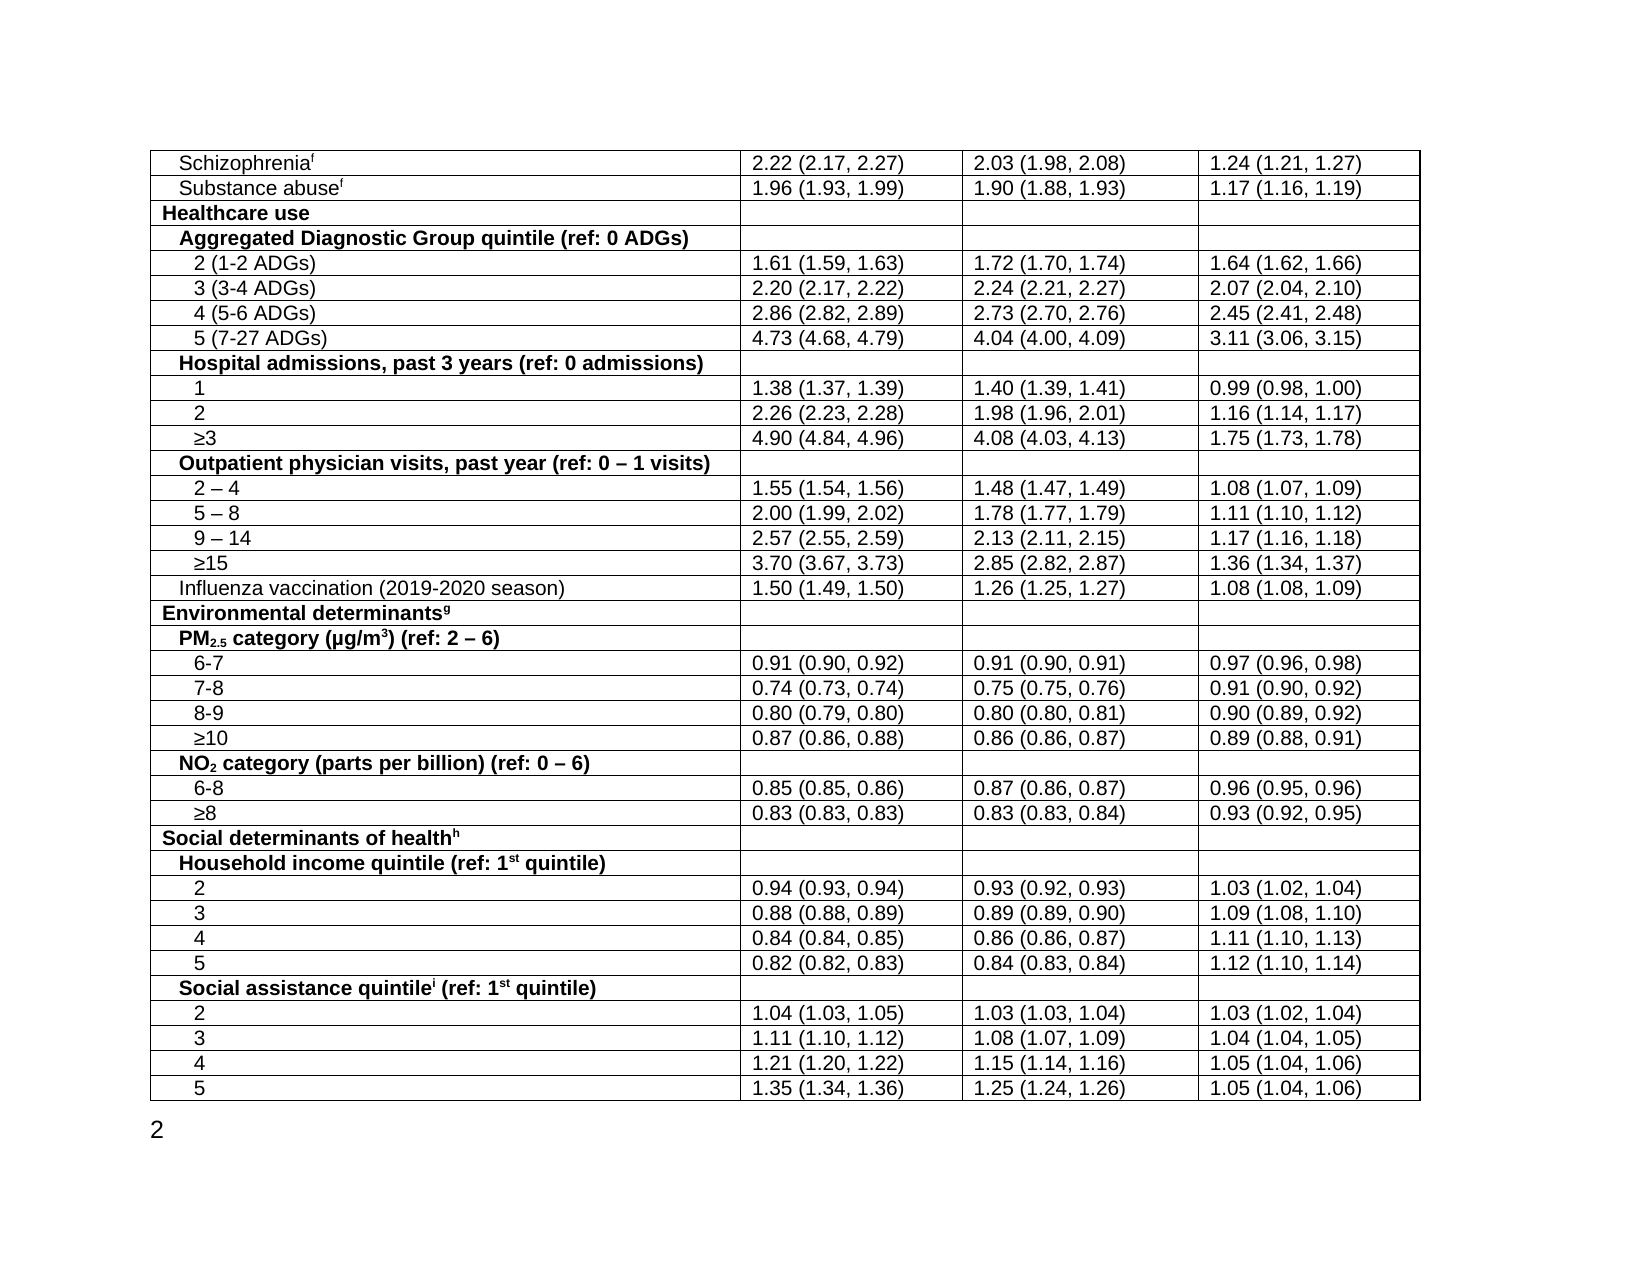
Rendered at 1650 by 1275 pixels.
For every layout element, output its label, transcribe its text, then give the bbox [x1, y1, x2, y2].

table_cell 5 – 8 [151, 501, 740, 525]
table_cell 2.13 (2.11, 2.15) [963, 526, 1198, 550]
table_cell 3 [151, 901, 740, 925]
table_cell 2.24 (2.21, 2.27) [963, 276, 1198, 300]
table_cell 2.57 (2.55, 2.59) [741, 526, 962, 550]
table_cell 0.91 (0.90, 0.92) [741, 651, 962, 675]
table_cell Aggregated Diagnostic Group quintile (ref: 0 ADGs) [151, 226, 740, 250]
table_cell 0.96 (0.95, 0.96) [1199, 776, 1419, 800]
table_cell 1.12 (1.10, 1.14) [1199, 951, 1419, 975]
table_cell 1.17 (1.16, 1.18) [1199, 526, 1419, 550]
table_cell [963, 201, 1198, 225]
table_cell Substance abusef [151, 176, 740, 200]
table_cell 0.87 (0.86, 0.87) [963, 776, 1198, 800]
table_cell 4 [151, 926, 740, 950]
table_cell 1 [151, 376, 740, 400]
table_cell 0.84 (0.84, 0.85) [741, 926, 962, 950]
table_cell 1.72 (1.70, 1.74) [963, 251, 1198, 275]
table_cell 2.45 (2.41, 2.48) [1199, 301, 1419, 325]
table_cell 2 [151, 876, 740, 900]
table_cell 2.20 (2.17, 2.22) [741, 276, 962, 300]
table_cell 2 – 4 [151, 476, 740, 500]
table_cell 2.86 (2.82, 2.89) [741, 301, 962, 325]
table_cell 0.83 (0.83, 0.83) [741, 801, 962, 825]
table_cell 3.11 (3.06, 3.15) [1199, 326, 1419, 350]
table_cell 2.22 (2.17, 2.27) [741, 151, 962, 175]
table_cell [1199, 826, 1419, 850]
table_cell PM2.5 category (µg/m3) (ref: 2 – 6) [151, 626, 740, 650]
table_cell 2.26 (2.23, 2.28) [741, 401, 962, 425]
table_cell 0.94 (0.93, 0.94) [741, 876, 962, 900]
table_cell 0.89 (0.89, 0.90) [963, 901, 1198, 925]
table_cell 0.86 (0.86, 0.87) [963, 726, 1198, 750]
table_cell ≥15 [151, 551, 740, 575]
table_cell 2.85 (2.82, 2.87) [963, 551, 1198, 575]
table_cell 0.99 (0.98, 1.00) [1199, 376, 1419, 400]
table_cell 0.89 (0.88, 0.91) [1199, 726, 1419, 750]
table_cell 7-8 [151, 676, 740, 700]
table_cell 3 (3-4 ADGs) [151, 276, 740, 300]
table_cell 0.74 (0.73, 0.74) [741, 676, 962, 700]
table_cell 1.75 (1.73, 1.78) [1199, 426, 1419, 450]
table_cell 1.09 (1.08, 1.10) [1199, 901, 1419, 925]
table_cell 1.24 (1.21, 1.27) [1199, 151, 1419, 175]
table_cell [963, 851, 1198, 875]
table_cell 1.90 (1.88, 1.93) [963, 176, 1198, 200]
table_cell [1199, 601, 1419, 625]
table_cell 3 [151, 1026, 740, 1050]
table_cell [1199, 751, 1419, 775]
table_cell 8-9 [151, 701, 740, 725]
table_cell Schizophreniaf [151, 151, 740, 175]
table_cell Healthcare use [151, 201, 740, 225]
table_cell 0.80 (0.80, 0.81) [963, 701, 1198, 725]
table_cell 0.88 (0.88, 0.89) [741, 901, 962, 925]
table_cell 1.16 (1.14, 1.17) [1199, 401, 1419, 425]
table_cell 1.25 (1.24, 1.26) [963, 1076, 1198, 1100]
table_cell 2.00 (1.99, 2.02) [741, 501, 962, 525]
table_cell 0.91 (0.90, 0.92) [1199, 676, 1419, 700]
table_cell [1199, 976, 1419, 1000]
table_cell [741, 626, 962, 650]
table_cell [741, 751, 962, 775]
table_cell 1.05 (1.04, 1.06) [1199, 1051, 1419, 1075]
table_cell [741, 226, 962, 250]
table_cell 2.07 (2.04, 2.10) [1199, 276, 1419, 300]
table_cell 5 (7-27 ADGs) [151, 326, 740, 350]
table_cell [963, 976, 1198, 1000]
table_cell 1.64 (1.62, 1.66) [1199, 251, 1419, 275]
table_cell 4.04 (4.00, 4.09) [963, 326, 1198, 350]
table_cell 1.17 (1.16, 1.19) [1199, 176, 1419, 200]
table_cell 0.75 (0.75, 0.76) [963, 676, 1198, 700]
table_cell 1.55 (1.54, 1.56) [741, 476, 962, 500]
table_cell 1.03 (1.03, 1.04) [963, 1001, 1198, 1025]
table_cell 3.70 (3.67, 3.73) [741, 551, 962, 575]
table_cell 2 [151, 401, 740, 425]
table_cell 1.36 (1.34, 1.37) [1199, 551, 1419, 575]
table_cell NO2 category (parts per billion) (ref: 0 – 6) [151, 751, 740, 775]
table_cell ≥8 [151, 801, 740, 825]
table_cell 1.05 (1.04, 1.06) [1199, 1076, 1419, 1100]
table_cell [1199, 226, 1419, 250]
table_cell Social determinants of healthh [151, 826, 740, 850]
table_cell 1.03 (1.02, 1.04) [1199, 876, 1419, 900]
table_cell 1.08 (1.07, 1.09) [1199, 476, 1419, 500]
table_cell Household income quintile (ref: 1st quintile) [151, 851, 740, 875]
table_cell 0.86 (0.86, 0.87) [963, 926, 1198, 950]
table_cell 1.04 (1.03, 1.05) [741, 1001, 962, 1025]
table_cell ≥10 [151, 726, 740, 750]
table_cell 0.84 (0.83, 0.84) [963, 951, 1198, 975]
table_cell 1.35 (1.34, 1.36) [741, 1076, 962, 1100]
table_cell 5 [151, 951, 740, 975]
table_cell ≥3 [151, 426, 740, 450]
table_cell 0.91 (0.90, 0.91) [963, 651, 1198, 675]
table_cell 1.08 (1.08, 1.09) [1199, 576, 1419, 600]
table_cell [1199, 351, 1419, 375]
table_cell 2 [151, 1001, 740, 1025]
table_cell 4.73 (4.68, 4.79) [741, 326, 962, 350]
table_cell 0.80 (0.79, 0.80) [741, 701, 962, 725]
table_cell Outpatient physician visits, past year (ref: 0 – 1 visits) [151, 451, 740, 475]
table_cell 1.98 (1.96, 2.01) [963, 401, 1198, 425]
table_cell Hospital admissions, past 3 years (ref: 0 admissions) [151, 351, 740, 375]
table_cell [963, 351, 1198, 375]
table_cell Social assistance quintilei (ref: 1st quintile) [151, 976, 740, 1000]
table_cell 1.38 (1.37, 1.39) [741, 376, 962, 400]
table_cell 0.97 (0.96, 0.98) [1199, 651, 1419, 675]
table_cell [1199, 626, 1419, 650]
table_cell 2.03 (1.98, 2.08) [963, 151, 1198, 175]
table_cell 1.40 (1.39, 1.41) [963, 376, 1198, 400]
table_cell Influenza vaccination (2019-2020 season) [151, 576, 740, 600]
table_cell [741, 351, 962, 375]
table_cell [741, 826, 962, 850]
table_cell [963, 826, 1198, 850]
table_cell 4.90 (4.84, 4.96) [741, 426, 962, 450]
table_cell 1.48 (1.47, 1.49) [963, 476, 1198, 500]
table_cell 1.21 (1.20, 1.22) [741, 1051, 962, 1075]
table_cell 0.93 (0.92, 0.95) [1199, 801, 1419, 825]
table_cell 1.03 (1.02, 1.04) [1199, 1001, 1419, 1025]
table_cell 1.78 (1.77, 1.79) [963, 501, 1198, 525]
table_cell [1199, 451, 1419, 475]
table_cell [741, 851, 962, 875]
table_cell [963, 601, 1198, 625]
table_cell [741, 976, 962, 1000]
table_cell 0.90 (0.89, 0.92) [1199, 701, 1419, 725]
table_cell 0.93 (0.92, 0.93) [963, 876, 1198, 900]
table_cell 6-8 [151, 776, 740, 800]
table_cell 2.73 (2.70, 2.76) [963, 301, 1198, 325]
table_cell 0.83 (0.83, 0.84) [963, 801, 1198, 825]
table_cell 4 [151, 1051, 740, 1075]
table_cell [741, 601, 962, 625]
table_cell 4.08 (4.03, 4.13) [963, 426, 1198, 450]
table_cell 1.11 (1.10, 1.12) [741, 1026, 962, 1050]
table_cell [963, 751, 1198, 775]
table_cell 9 – 14 [151, 526, 740, 550]
table_cell [741, 201, 962, 225]
table_cell 1.11 (1.10, 1.13) [1199, 926, 1419, 950]
table_cell 0.85 (0.85, 0.86) [741, 776, 962, 800]
table_cell 1.26 (1.25, 1.27) [963, 576, 1198, 600]
table_cell 1.08 (1.07, 1.09) [963, 1026, 1198, 1050]
table_cell 1.15 (1.14, 1.16) [963, 1051, 1198, 1075]
table_cell 0.87 (0.86, 0.88) [741, 726, 962, 750]
table_cell [1199, 851, 1419, 875]
table_cell 0.82 (0.82, 0.83) [741, 951, 962, 975]
table_cell Environmental determinantsg [151, 601, 740, 625]
table_cell 1.61 (1.59, 1.63) [741, 251, 962, 275]
table_cell 4 (5-6 ADGs) [151, 301, 740, 325]
table_cell 2 (1-2 ADGs) [151, 251, 740, 275]
table_cell 1.04 (1.04, 1.05) [1199, 1026, 1419, 1050]
table_cell [741, 451, 962, 475]
table_cell [963, 226, 1198, 250]
table_cell 6-7 [151, 651, 740, 675]
table_cell 1.96 (1.93, 1.99) [741, 176, 962, 200]
table_cell 1.11 (1.10, 1.12) [1199, 501, 1419, 525]
table_cell 1.50 (1.49, 1.50) [741, 576, 962, 600]
table_cell [963, 451, 1198, 475]
table_cell [1199, 201, 1419, 225]
table_cell 5 [151, 1076, 740, 1100]
table_cell [963, 626, 1198, 650]
